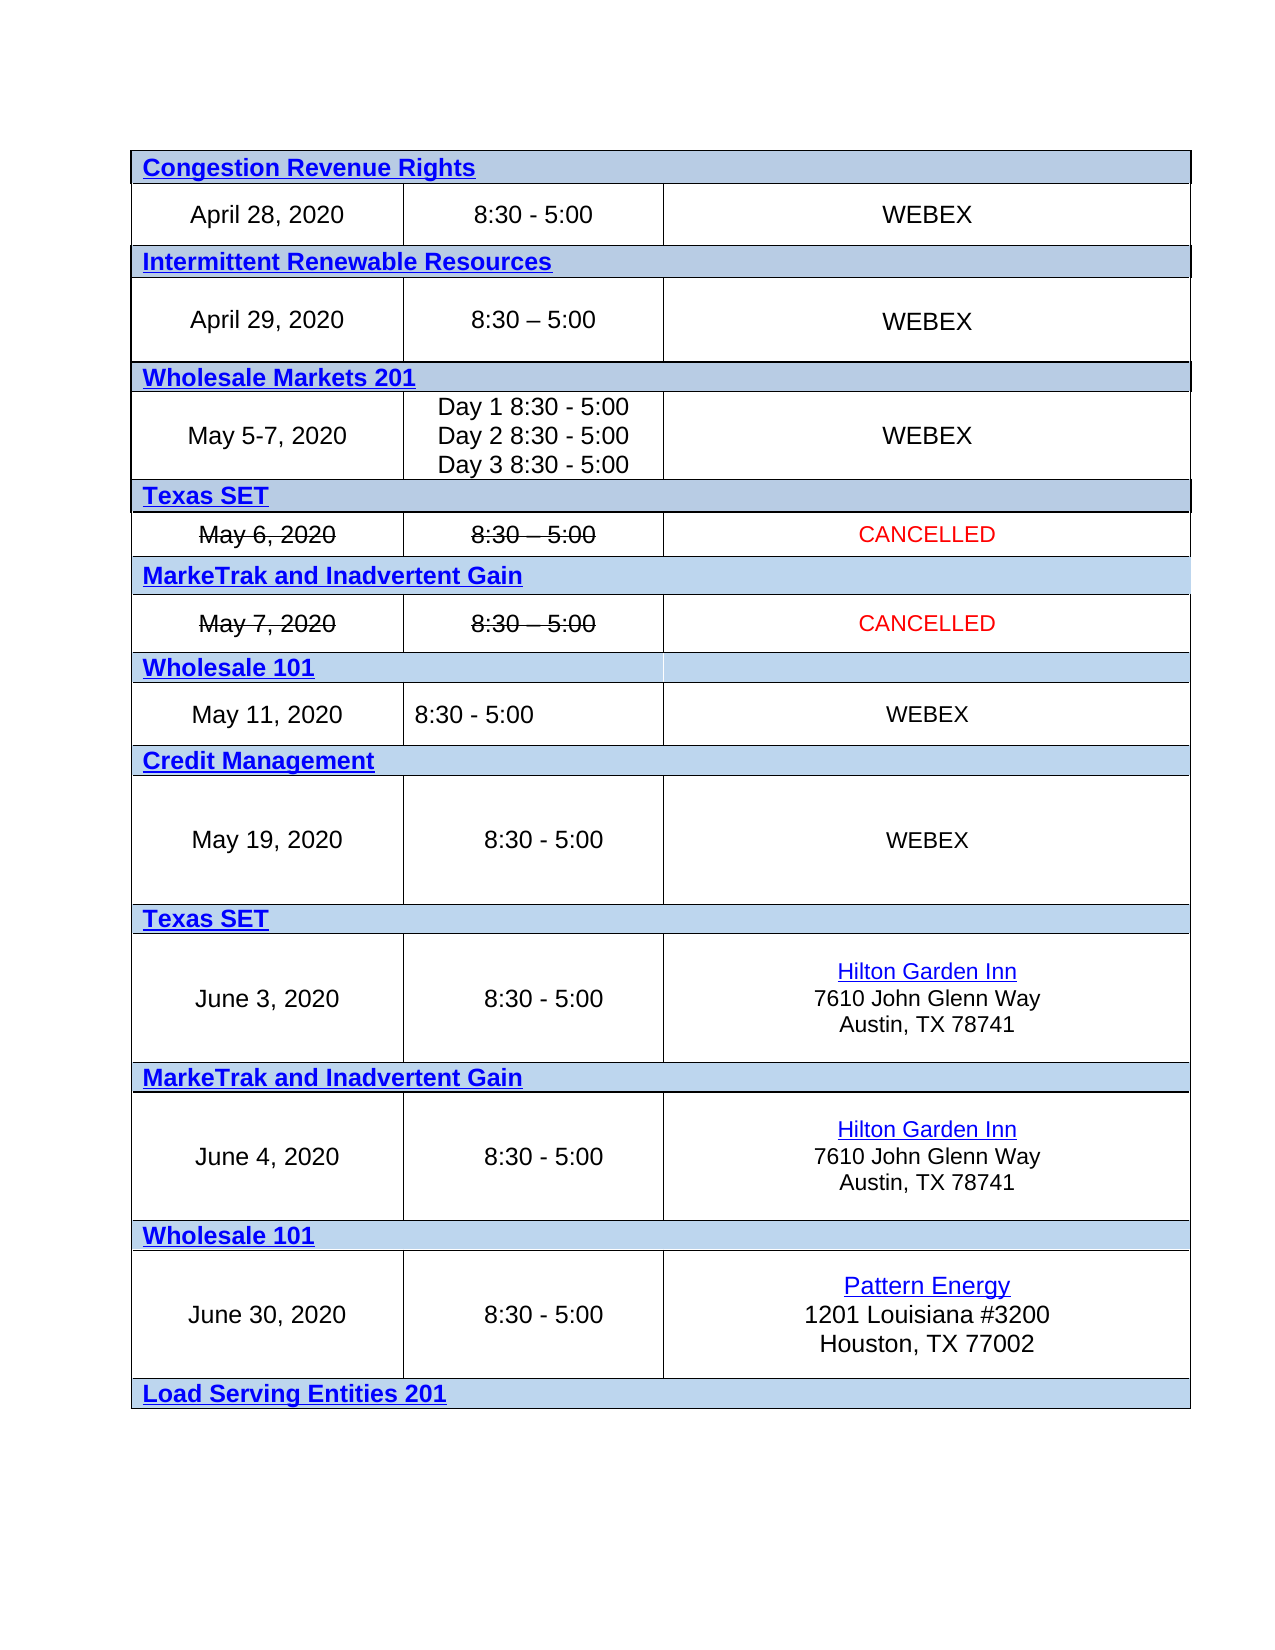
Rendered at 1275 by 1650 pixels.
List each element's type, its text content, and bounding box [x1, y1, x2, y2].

table_cell Texas SET [132, 479, 1190, 511]
table_header Congestion Revenue Rights [132, 151, 1190, 183]
table_cell 8:30 – 5:00 [404, 595, 663, 652]
table_cell May 11, 2020 [132, 683, 403, 745]
table_cell 8:30 - 5:00 [404, 1251, 663, 1378]
table_cell WEBEX [664, 682, 1190, 745]
table_cell Hilton Garden Inn 7610 John Glenn Way Austin, TX 78741 [664, 933, 1190, 1062]
table_cell 8:30 - 5:00 [404, 184, 663, 244]
table_cell [664, 652, 1190, 682]
table_cell WEBEX [664, 775, 1190, 903]
table_cell WEBEX [664, 183, 1190, 244]
table_cell 8:30 - 5:00 [404, 1093, 663, 1220]
table_cell May 19, 2020 [132, 776, 403, 903]
table_cell WEBEX [664, 391, 1190, 478]
table_cell MarkeTrak and Inadvertent Gain [132, 1062, 1190, 1091]
table_cell Day 1 8:30 - 5:00 Day 2 8:30 - 5:00 Day 3 8:30 - 5:00 [404, 392, 663, 478]
table_cell June 4, 2020 [132, 1092, 403, 1220]
table_cell May 7, 2020 [132, 595, 403, 652]
table_cell April 29, 2020 [132, 278, 403, 361]
table_cell 8:30 - 5:00 [404, 776, 663, 903]
table_cell 8:30 – 5:00 [404, 513, 663, 556]
table_cell May 6, 2020 [132, 512, 403, 556]
table_cell June 30, 2020 [132, 1251, 403, 1378]
table_cell 8:30 - 5:00 [404, 683, 663, 745]
table_cell April 28, 2020 [132, 184, 403, 244]
table_cell May 5-7, 2020 [132, 392, 403, 478]
table_cell Intermittent Renewable Resources [132, 245, 1190, 277]
table_cell June 3, 2020 [132, 934, 403, 1062]
table_cell Wholesale 101 [132, 1220, 1190, 1249]
table_cell Credit Management [132, 745, 1190, 775]
table_cell CANCELLED [664, 594, 1190, 652]
table_cell 8:30 – 5:00 [404, 278, 663, 361]
table_cell Load Serving Entities 201 [132, 1378, 1190, 1408]
table_cell Hilton Garden Inn 7610 John Glenn Way Austin, TX 78741 [664, 1091, 1190, 1220]
table_cell Wholesale 101 [132, 653, 403, 682]
table_cell MarkeTrak and Inadvertent Gain [132, 556, 1191, 594]
table_cell Texas SET [132, 904, 1190, 933]
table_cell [664, 1250, 1190, 1378]
table_cell CANCELLED [664, 511, 1190, 556]
table_cell [403, 653, 663, 682]
table_cell Wholesale Markets 201 [132, 361, 1190, 391]
table_cell 8:30 - 5:00 [404, 934, 663, 1062]
table_cell WEBEX [664, 277, 1190, 361]
